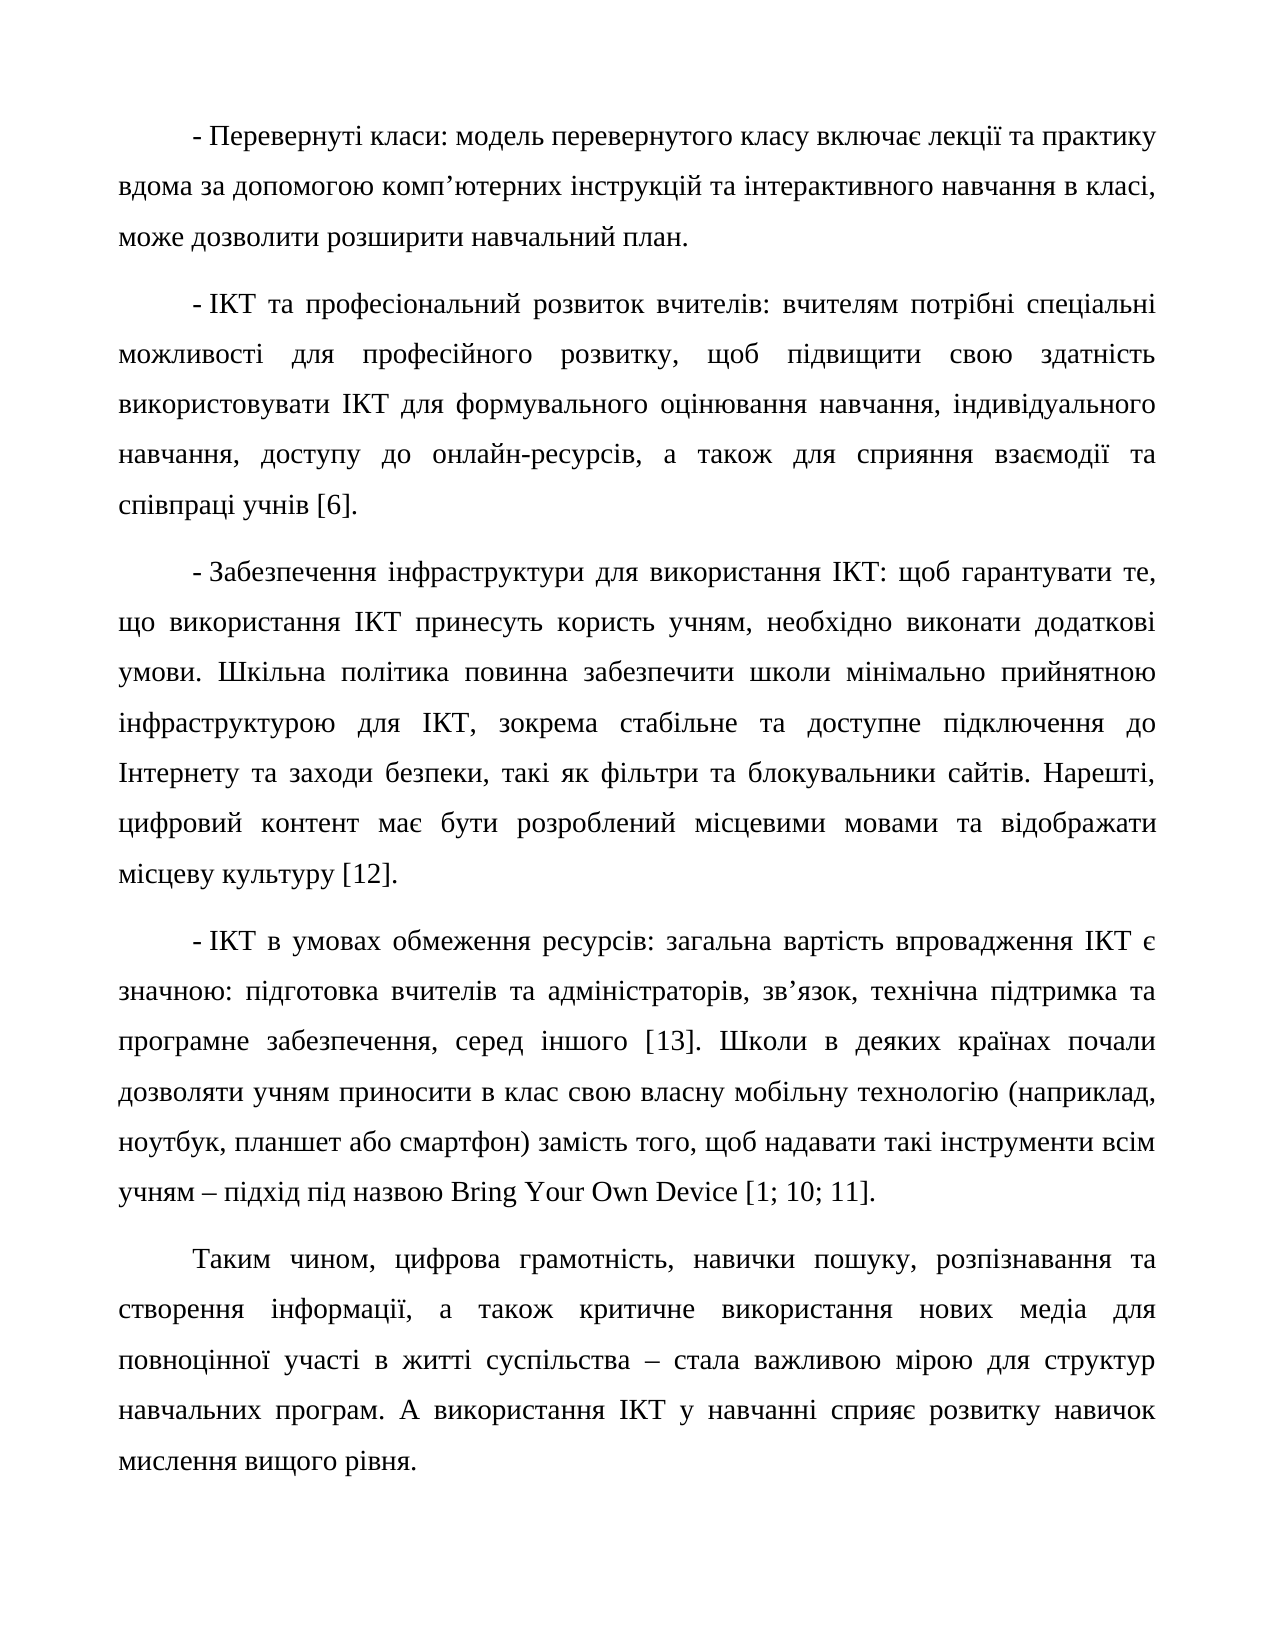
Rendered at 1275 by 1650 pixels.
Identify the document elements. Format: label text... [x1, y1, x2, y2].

text - ІКТ в умовах обмеження ресурсів: загальна вартість впровадження ІКТ є значною: підготовка вчителів та адміністраторів, зв’язок, технічна підтримка та програмне забезпечення, серед іншого [13]. Школи в деяких країнах почали дозволяти учням приносити в клас свою власну мобільну технологію (наприклад, ноутбук, планшет або смартфон) замість того, щоб надавати такі інструменти всім учням – підхід під назвою Bring Your Own Device [1; 10; 11]. [118, 923, 1157, 1208]
text - ІКТ та професіональний розвиток вчителів: вчителям потрібні спеціальні можливості для професійного розвитку, щоб підвищити свою здатність використовувати ІКТ для формувального оцінювання навчання, індивідуального навчання, доступу до онлайн-ресурсів, а також для сприяння взаємодії та співпраці учнів [6]. [118, 286, 1157, 521]
text Таким чином, цифрова грамотність, навички пошуку, розпізнавання та створення інформації, а також критичне використання нових медіа для повноцінної участі в житті суспільства – стала важливою мірою для структур навчальних програм. А використання ІКТ у навчанні сприяє розвитку навичок мислення вищого рівня. [118, 1241, 1157, 1476]
text - Перевернуті класи: модель перевернутого класу включає лекції та практику вдома за допомогою комп’ютерних інструкцій та інтерактивного навчання в класі, може дозволити розширити навчальний план. [118, 118, 1157, 252]
text - Забезпечення інфраструктури для використання ІКТ: щоб гарантувати те, що використання ІКТ принесуть користь учням, необхідно виконати додаткові умови. Шкільна політика повинна забезпечити школи мінімально прийнятною інфраструктурою для ІКТ, зокрема стабільне та доступне підключення до Інтернету та заходи безпеки, такі як фільтри та блокувальники сайтів. Нарешті, цифровий контент має бути розроблений місцевими мовами та відображати місцеву культуру [12]. [118, 554, 1157, 889]
